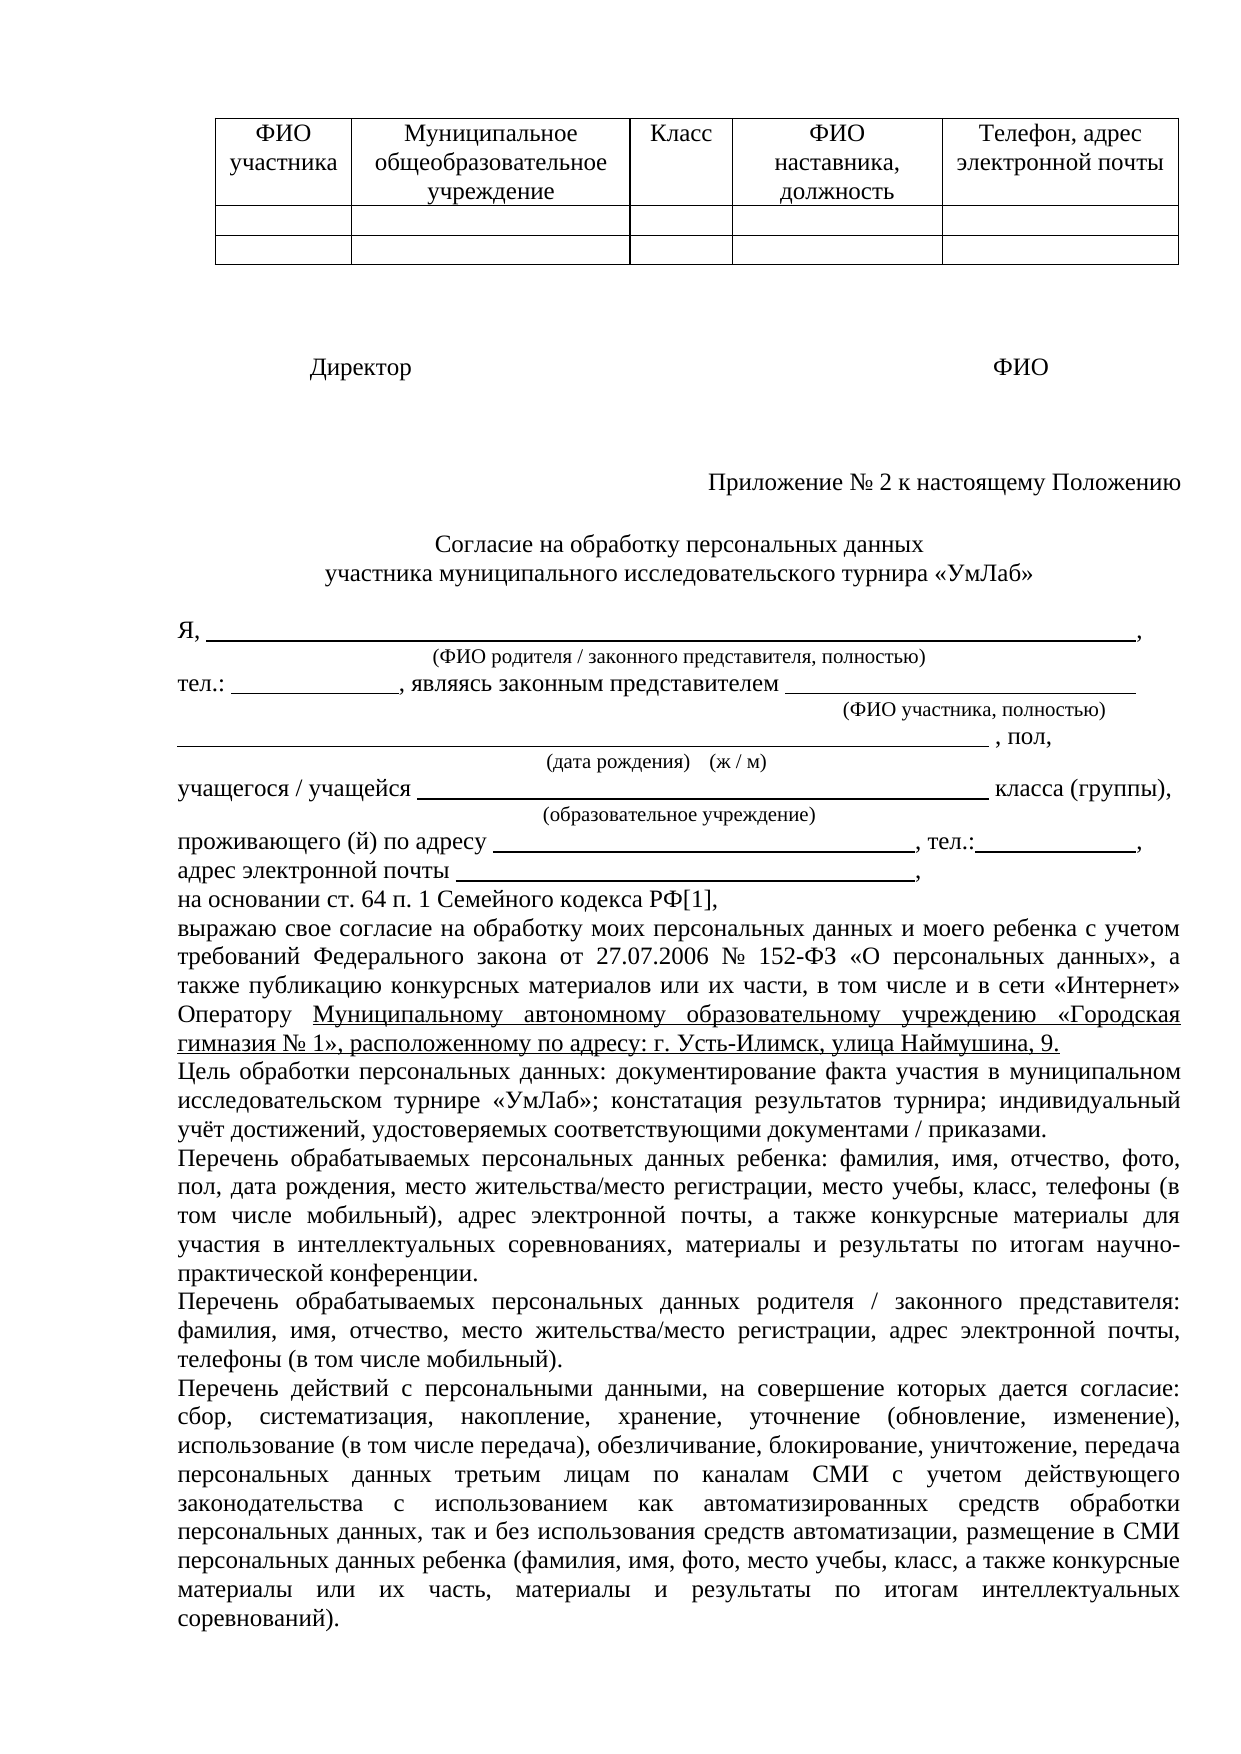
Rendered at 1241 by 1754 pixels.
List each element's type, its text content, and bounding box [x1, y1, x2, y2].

table_header Телефон, адрес электронной почты [943, 119, 1178, 205]
text Цель обработки персональных данных: документирование факта участия в муниципальном исследовательском турнире «УмЛаб»; констатация результатов турнира; индивидуальный учёт достижений, удостоверяемых соответствующими документами / приказами. [177, 1056, 1181, 1143]
text адрес электронной почты , [177, 855, 1181, 884]
table_cell [943, 236, 1178, 264]
text участника муниципального исследовательского турнира «УмЛаб» [177, 558, 1181, 586]
table_cell [352, 236, 629, 264]
text Приложение № 2 к настоящему Положению [215, 467, 1181, 495]
table_header ФИО участника [216, 119, 351, 205]
text Перечень обрабатываемых персональных данных ребенка: фамилия, имя, отчество, фото, пол, дата рождения, место жительства/место регистрации, место учебы, класс, телефоны (в том числе мобильный), адрес электронной почты, а также конкурсные материалы для участия в интеллектуальных соревнованиях, материалы и результаты по итогам научно-практической конференции. [177, 1143, 1181, 1286]
table_cell [733, 206, 942, 234]
text Я, , [177, 615, 1181, 644]
table_cell [216, 206, 351, 234]
text тел.: , являясь законным представителем [177, 668, 1181, 697]
text Перечень обрабатываемых персональных данных родителя / законного представителя: фамилия, имя, отчество, место жительства/место регистрации, адрес электронной почты, телефоны (в том числе мобильный). [177, 1286, 1181, 1373]
text учащегося / учащейся класса (группы), [177, 773, 1181, 802]
text выражаю свое согласие на обработку моих персональных данных и моего ребенка с учетом требований Федерального закона от 27.07.2006 № 152-ФЗ «О персональных данных», а также публикацию конкурсных материалов или их части, в том числе и в сети «Интернет» Оператору Муниципальному автономному образовательному учреждению «Городская гимназия № 1», расположенному по адресу: г. Усть-Илимск, улица Наймушина, 9. [177, 913, 1181, 1056]
table_cell [352, 206, 629, 234]
table_header Муниципальное общеобразовательное учреждение [352, 119, 629, 205]
table_cell [216, 236, 351, 264]
table_header ФИО наставника, должность [733, 119, 942, 205]
text Перечень действий с персональными данными, на совершение которых дается согласие: сбор, систематизация, накопление, хранение, уточнение (обновление, изменение), использование (в том числе передача), обезличивание, блокирование, уничтожение, передача персональных данных третьим лицам по каналам СМИ с учетом действующего законодательства с использованием как автоматизированных средств обработки персональных данных, так и без использования средств автоматизации, размещение в СМИ персональных данных ребенка (фамилия, имя, фото, место учебы, класс, а также конкурсные материалы или их часть, материалы и результаты по итогам интеллектуальных соревнований). [177, 1373, 1181, 1631]
text Согласие на обработку персональных данных [177, 529, 1181, 558]
text проживающего (й) по адресу , тел.: , [177, 826, 1181, 855]
text на основании ст. 64 п. 1 Семейного кодекса РФ[1], [177, 884, 1181, 913]
text (образовательное учреждение) [177, 802, 1181, 826]
table_header Класс [631, 119, 732, 205]
table_cell [631, 206, 732, 234]
text (ФИО родителя / законного представителя, полностью) [177, 644, 1181, 668]
text (ФИО участника, полностью) [177, 697, 1181, 721]
table_cell [733, 236, 942, 264]
text Директор ФИО [177, 352, 1181, 380]
text (дата рождения) (ж / м) [177, 749, 1181, 773]
table_cell [631, 236, 732, 264]
table_cell [943, 206, 1178, 234]
text , пол, [177, 721, 1181, 749]
